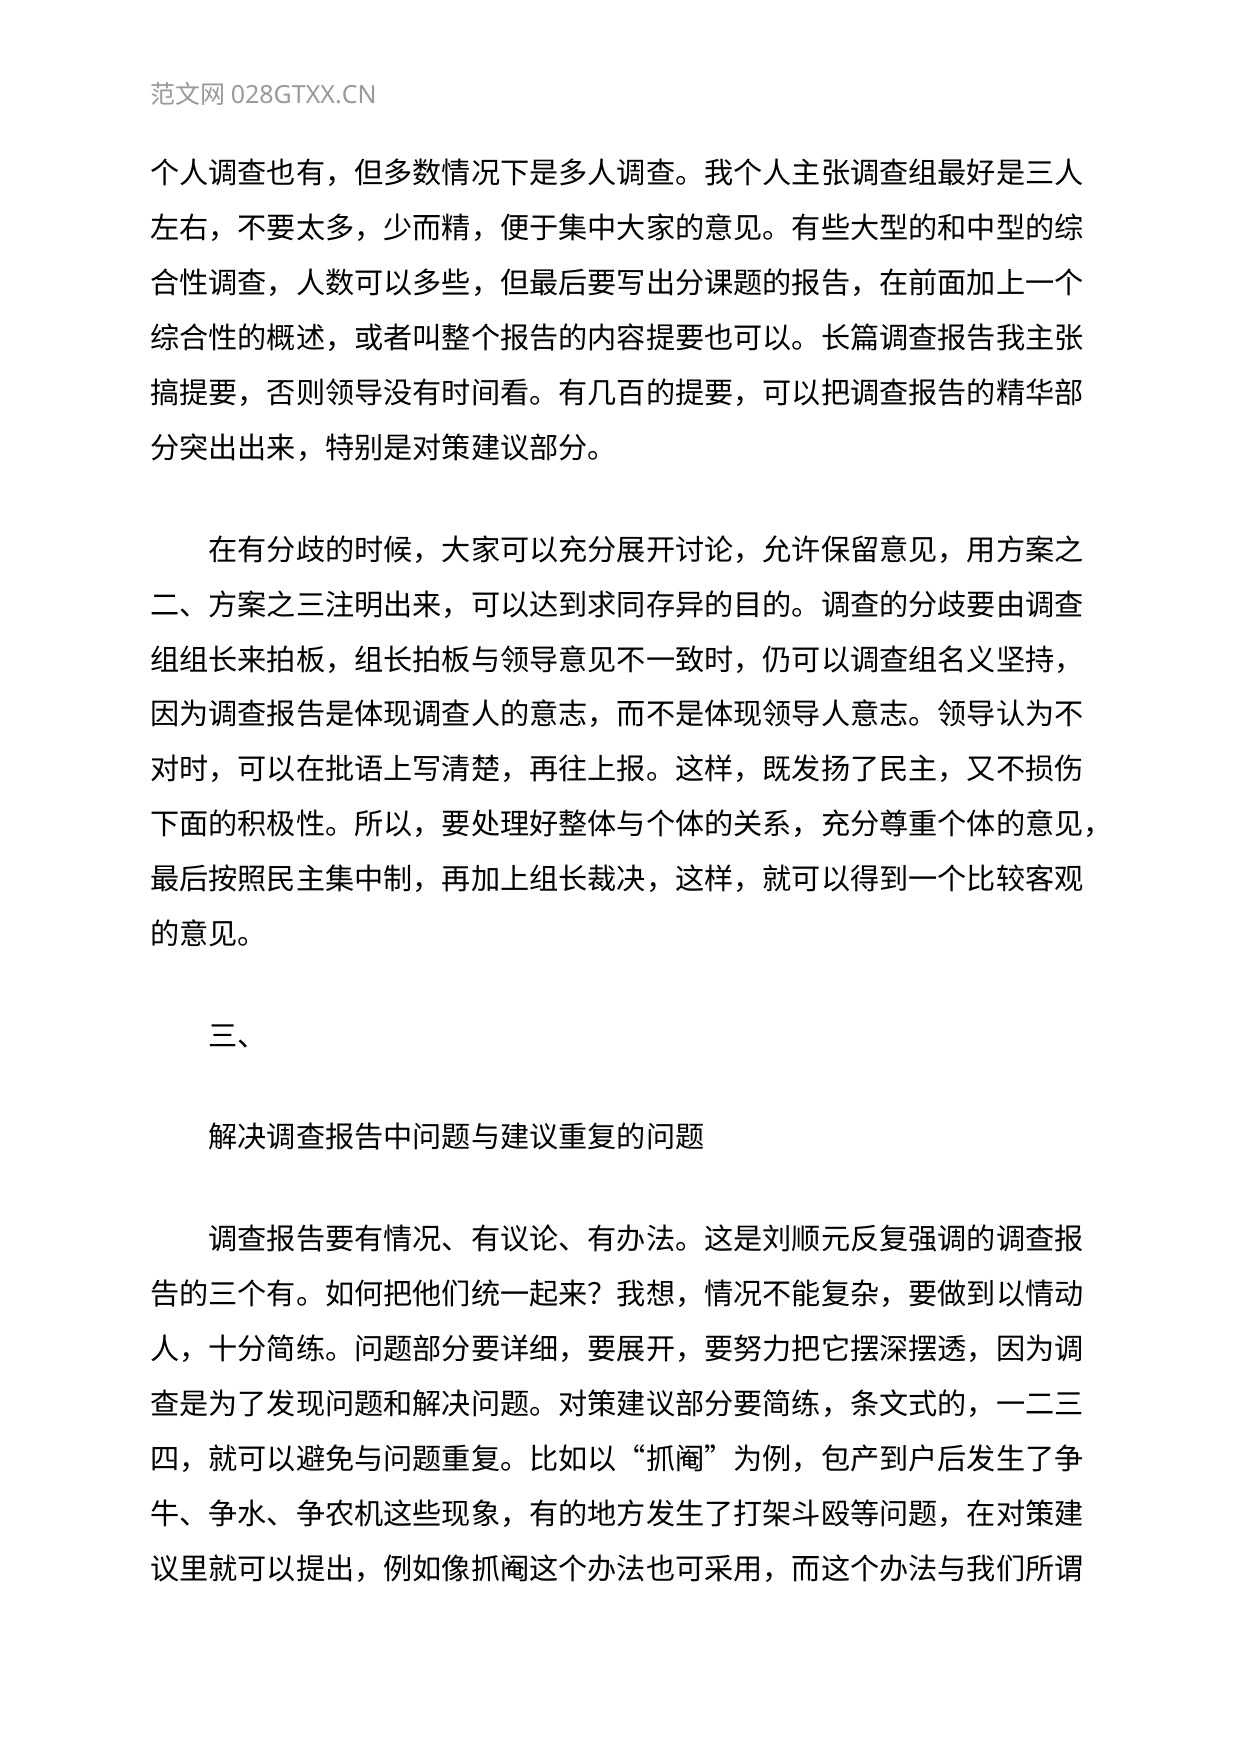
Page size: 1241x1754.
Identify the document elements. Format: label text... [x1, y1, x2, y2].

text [150, 1216, 1090, 1587]
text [150, 150, 1090, 467]
text 解决调查报告中问题与建议重复的问题 [150, 1114, 1090, 1156]
text 在有分歧的时候，大家可以充分展开讨论，允许保留意见，用方案之二、方案之三注明出来，可以达到求同存异的目的。调查的分歧要由调查组组长来拍板，组长拍板与领导意见不一致时，仍可以调查组名义坚持，因为调查报告是体现调查人的意志，而不是体现领导人意志。领导认为不对时，可以在批语上写清楚，再往上报。这样，既发扬了民主，又不损伤下面的积极性。所以，要处理好整体与个体的关系，充分尊重个体的意见，最后按照民主集中制，再加上组长裁决，这样，就可以得到一个比较客观的意见。 [150, 526, 1090, 953]
text 三、 [150, 1012, 1090, 1054]
